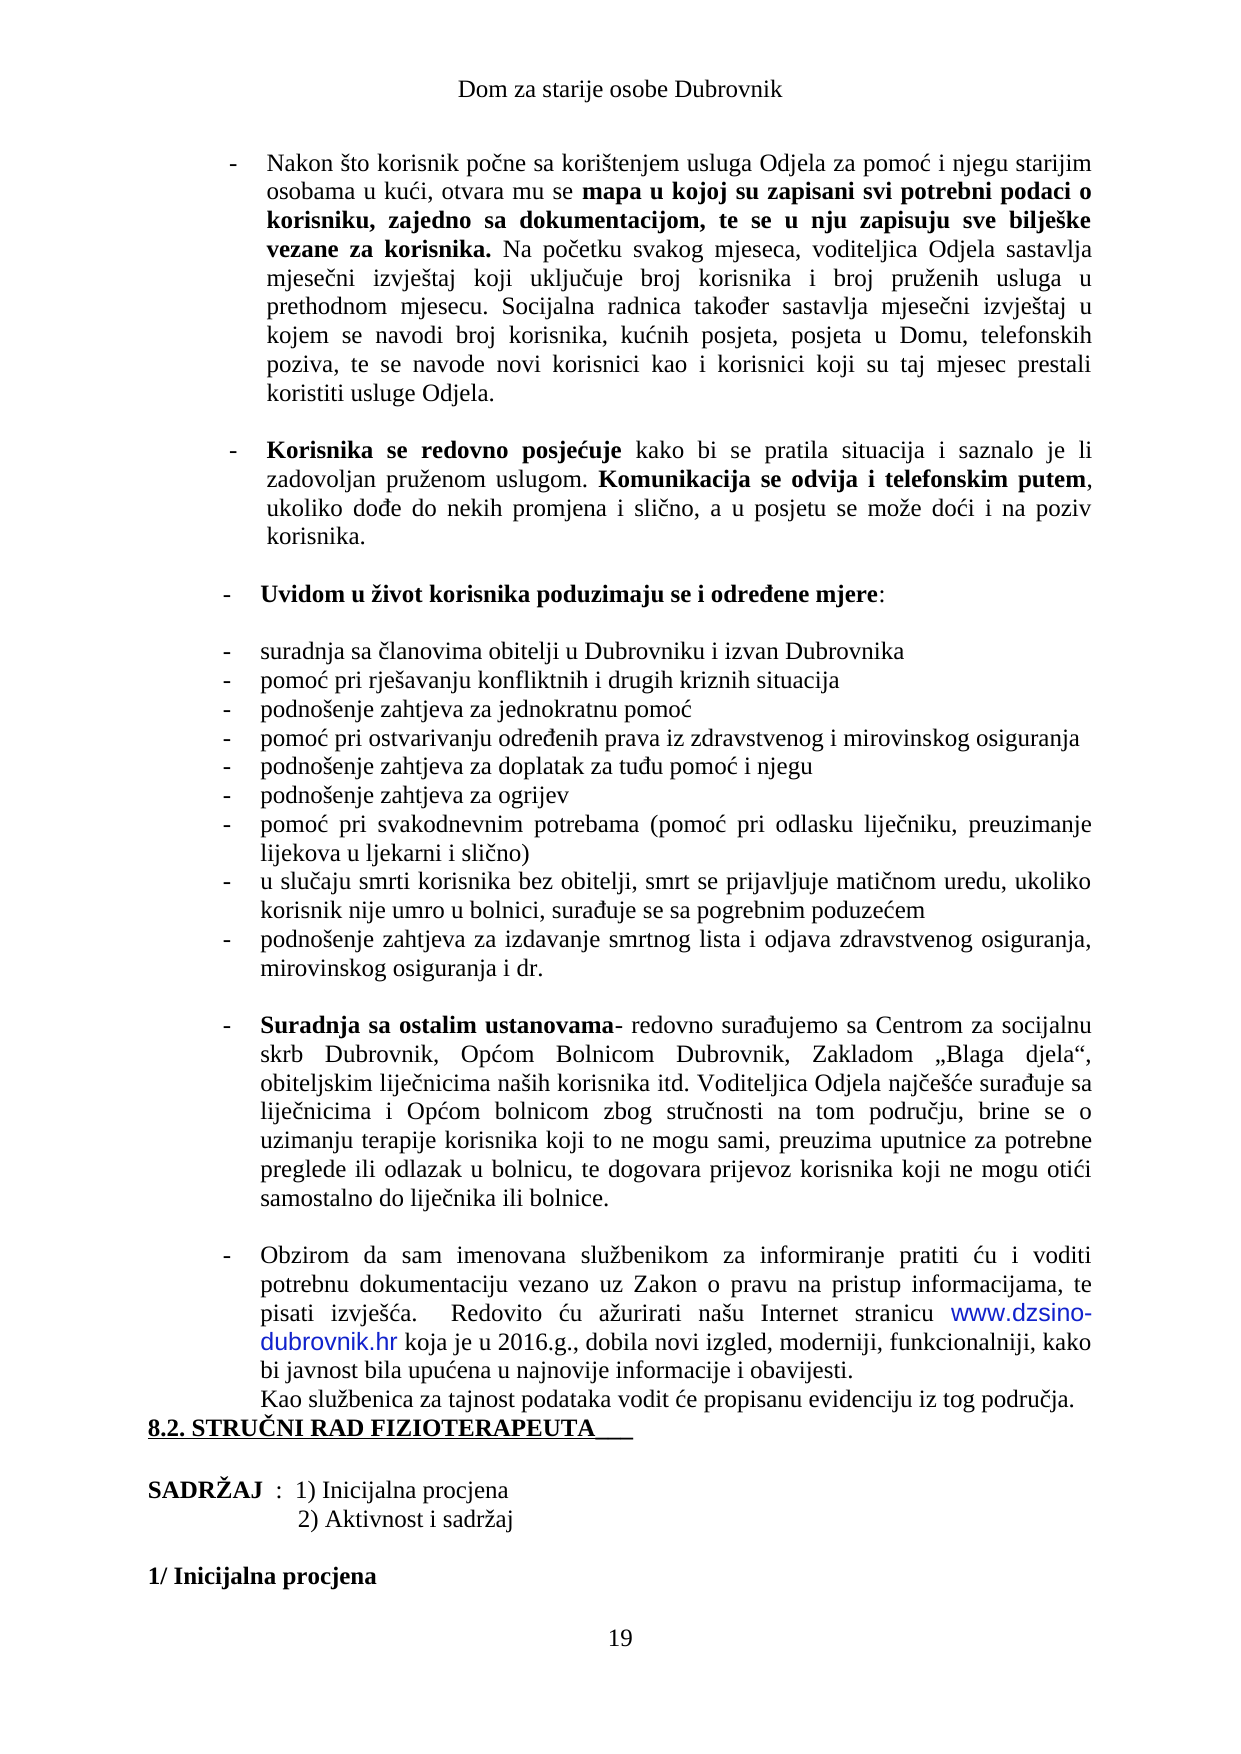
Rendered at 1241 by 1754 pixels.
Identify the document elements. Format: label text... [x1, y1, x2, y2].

list suradnja sa članovima obitelji u Dubrovniku i izvan Dubrovnika [223, 636, 1093, 665]
text 8.2. STRUČNI RAD FIZIOTERAPEUTA___ [148, 1413, 1093, 1442]
list Kao službenica za tajnost podataka vodit će propisanu evidenciju iz tog područja. [223, 1384, 1093, 1413]
list podnošenje zahtjeva za doplatak za tuđu pomoć i njegu [223, 751, 1093, 780]
list Obzirom da sam imenovana službenikom za informiranje pratiti ću i voditi potrebnu dokumentaciju vezano uz Zakon o pravu na pristup informacijama, te pisati izvješća. Redovito ću ažurirati našu Internet stranicu www.dzsino-dubrovnik.hr koja je u 2016.g., dobila novi izgled, moderniji, funkcionalniji, kako bi javnost bila upućena u najnovije informacije i obavijesti. [223, 1240, 1093, 1384]
text 1/ Inicijalna procjena [148, 1561, 1093, 1590]
list Korisnika se redovno posjećuje kako bi se pratila situacija i saznalo je li zadovoljan pruženom uslugom. Komunikacija se odvija i telefonskim putem, ukoliko dođe do nekih promjena i slično, a u posjetu se može doći i na poziv korisnika. [229, 435, 1093, 550]
list Uvidom u život korisnika poduzimaju se i određene mjere: [223, 579, 1093, 608]
list podnošenje zahtjeva za jednokratnu pomoć [223, 694, 1093, 723]
list pomoć pri rješavanju konfliktnih i drugih kriznih situacija [223, 665, 1093, 694]
list pomoć pri svakodnevnim potrebama (pomoć pri odlasku liječniku, preuzimanje lijekova u ljekarni i slično) [223, 809, 1093, 866]
list Nakon što korisnik počne sa korištenjem usluga Odjela za pomoć i njegu starijim osobama u kući, otvara mu se mapa u kojoj su zapisani svi potrebni podaci o korisniku, zajedno sa dokumentacijom, te se u nju zapisuju sve bilješke vezane za korisnika. Na početku svakog mjeseca, voditeljica Odjela sastavlja mjesečni izvještaj koji uključuje broj korisnika i broj pruženih usluga u prethodnom mjesecu. Socijalna radnica također sastavlja mjesečni izvještaj u kojem se navodi broj korisnika, kućnih posjeta, posjeta u Domu, telefonskih poziva, te se navode novi korisnici kao i korisnici koji su taj mjesec prestali koristiti usluge Odjela. [229, 148, 1093, 406]
list pomoć pri ostvarivanju određenih prava iz zdravstvenog i mirovinskog osiguranja [223, 723, 1093, 751]
text SADRŽAJ : 1) Inicijalna procjena [148, 1475, 1093, 1504]
list podnošenje zahtjeva za ogrijev [223, 780, 1093, 809]
list u slučaju smrti korisnika bez obitelji, smrt se prijavljuje matičnom uredu, ukoliko korisnik nije umro u bolnici, surađuje se sa pogrebnim poduzećem [223, 866, 1093, 924]
text 2) Aktivnost i sadržaj [148, 1504, 1093, 1533]
list Suradnja sa ostalim ustanovama- redovno surađujemo sa Centrom za socijalnu skrb Dubrovnik, Općom Bolnicom Dubrovnik, Zakladom „Blaga djela“, obiteljskim liječnicima naših korisnika itd. Voditeljica Odjela najčešće surađuje sa liječnicima i Općom bolnicom zbog stručnosti na tom području, brine se o uzimanju terapije korisnika koji to ne mogu sami, preuzima uputnice za potrebne preglede ili odlazak u bolnicu, te dogovara prijevoz korisnika koji ne mogu otići samostalno do liječnika ili bolnice. [223, 1010, 1093, 1211]
list podnošenje zahtjeva za izdavanje smrtnog lista i odjava zdravstvenog osiguranja, mirovinskog osiguranja i dr. [223, 924, 1093, 981]
